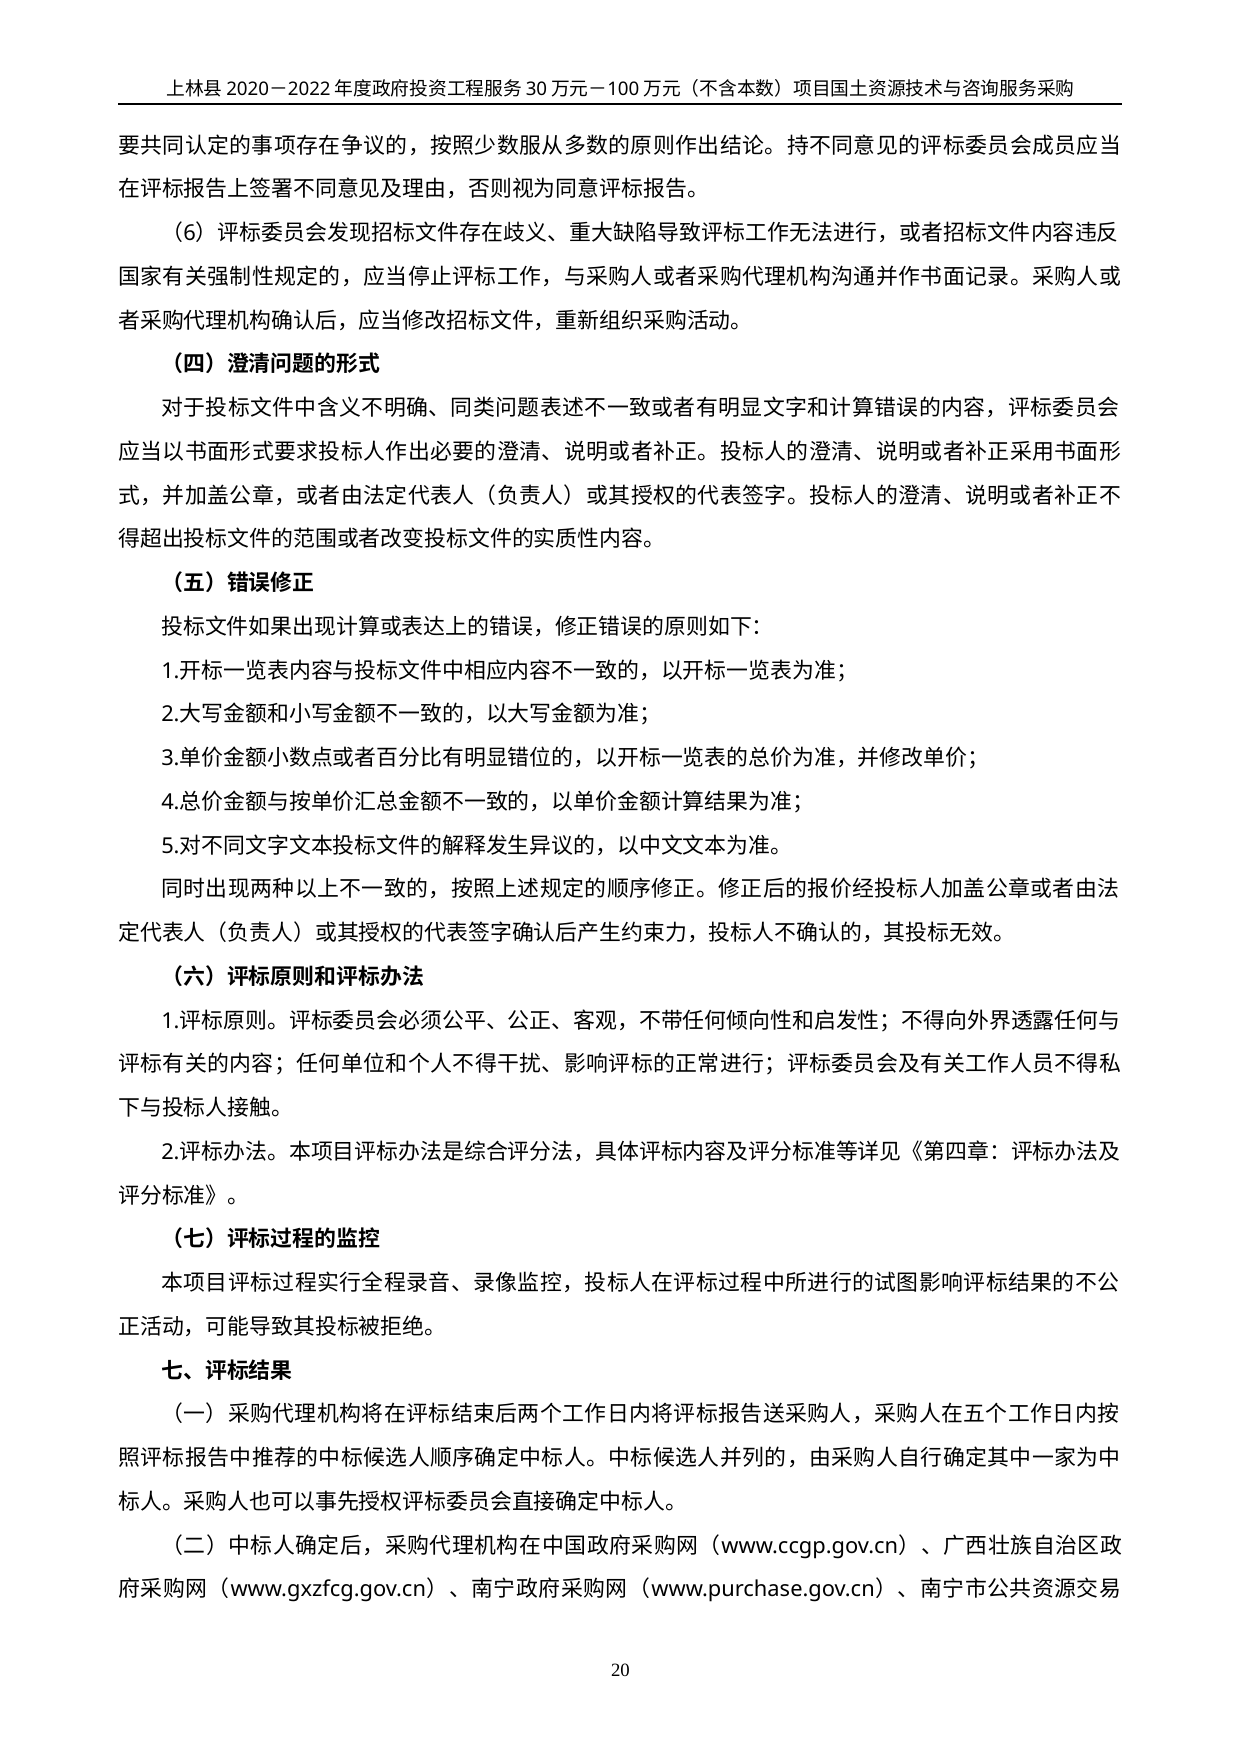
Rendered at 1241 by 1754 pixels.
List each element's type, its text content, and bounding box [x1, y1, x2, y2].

text （五）错误修正 [118, 556, 1122, 599]
text 3.单价金额小数点或者百分比有明显错位的，以开标一览表的总价为准，并修改单价； [118, 731, 1122, 774]
text 本项目评标过程实行全程录音、录像监控，投标人在评标过程中所进行的试图影响评标结果的不公正活动，可能导致其投标被拒绝。 [118, 1256, 1122, 1343]
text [118, 1518, 1122, 1606]
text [118, 118, 1122, 206]
text 1.开标一览表内容与投标文件中相应内容不一致的，以开标一览表为准； [118, 643, 1122, 687]
text 对于投标文件中含义不明确、同类问题表述不一致或者有明显文字和计算错误的内容，评标委员会应当以书面形式要求投标人作出必要的澄清、说明或者补正。投标人的澄清、说明或者补正采用书面形式，并加盖公章，或者由法定代表人（负责人）或其授权的代表签字。投标人的澄清、说明或者补正不得超出投标文件的范围或者改变投标文件的实质性内容。 [118, 381, 1122, 556]
text 2.评标办法。本项目评标办法是综合评分法，具体评标内容及评分标准等详见《第四章：评标办法及评分标准》。 [118, 1124, 1122, 1212]
text （四）澄清问题的形式 [118, 337, 1122, 381]
text 1.评标原则。评标委员会必须公平、公正、客观，不带任何倾向性和启发性；不得向外界透露任何与评标有关的内容；任何单位和个人不得干扰、影响评标的正常进行；评标委员会及有关工作人员不得私下与投标人接触。 [118, 993, 1122, 1124]
text （六）评标原则和评标办法 [118, 949, 1122, 993]
text 5.对不同文字文本投标文件的解释发生异议的，以中文文本为准。 [118, 818, 1122, 862]
text （一）采购代理机构将在评标结束后两个工作日内将评标报告送采购人，采购人在五个工作日内按照评标报告中推荐的中标候选人顺序确定中标人。中标候选人并列的，由采购人自行确定其中一家为中标人。采购人也可以事先授权评标委员会直接确定中标人。 [118, 1387, 1122, 1518]
text 2.大写金额和小写金额不一致的，以大写金额为准； [118, 687, 1122, 731]
text 4.总价金额与按单价汇总金额不一致的，以单价金额计算结果为准； [118, 774, 1122, 818]
text 投标文件如果出现计算或表达上的错误，修正错误的原则如下： [118, 599, 1122, 643]
text （七）评标过程的监控 [118, 1212, 1122, 1256]
text （6）评标委员会发现招标文件存在歧义、重大缺陷导致评标工作无法进行，或者招标文件内容违反国家有关强制性规定的，应当停止评标工作，与采购人或者采购代理机构沟通并作书面记录。采购人或者采购代理机构确认后，应当修改招标文件，重新组织采购活动。 [118, 206, 1122, 337]
text 七、评标结果 [118, 1343, 1122, 1387]
text 同时出现两种以上不一致的，按照上述规定的顺序修正。修正后的报价经投标人加盖公章或者由法定代表人（负责人）或其授权的代表签字确认后产生约束力，投标人不确认的，其投标无效。 [118, 862, 1122, 949]
